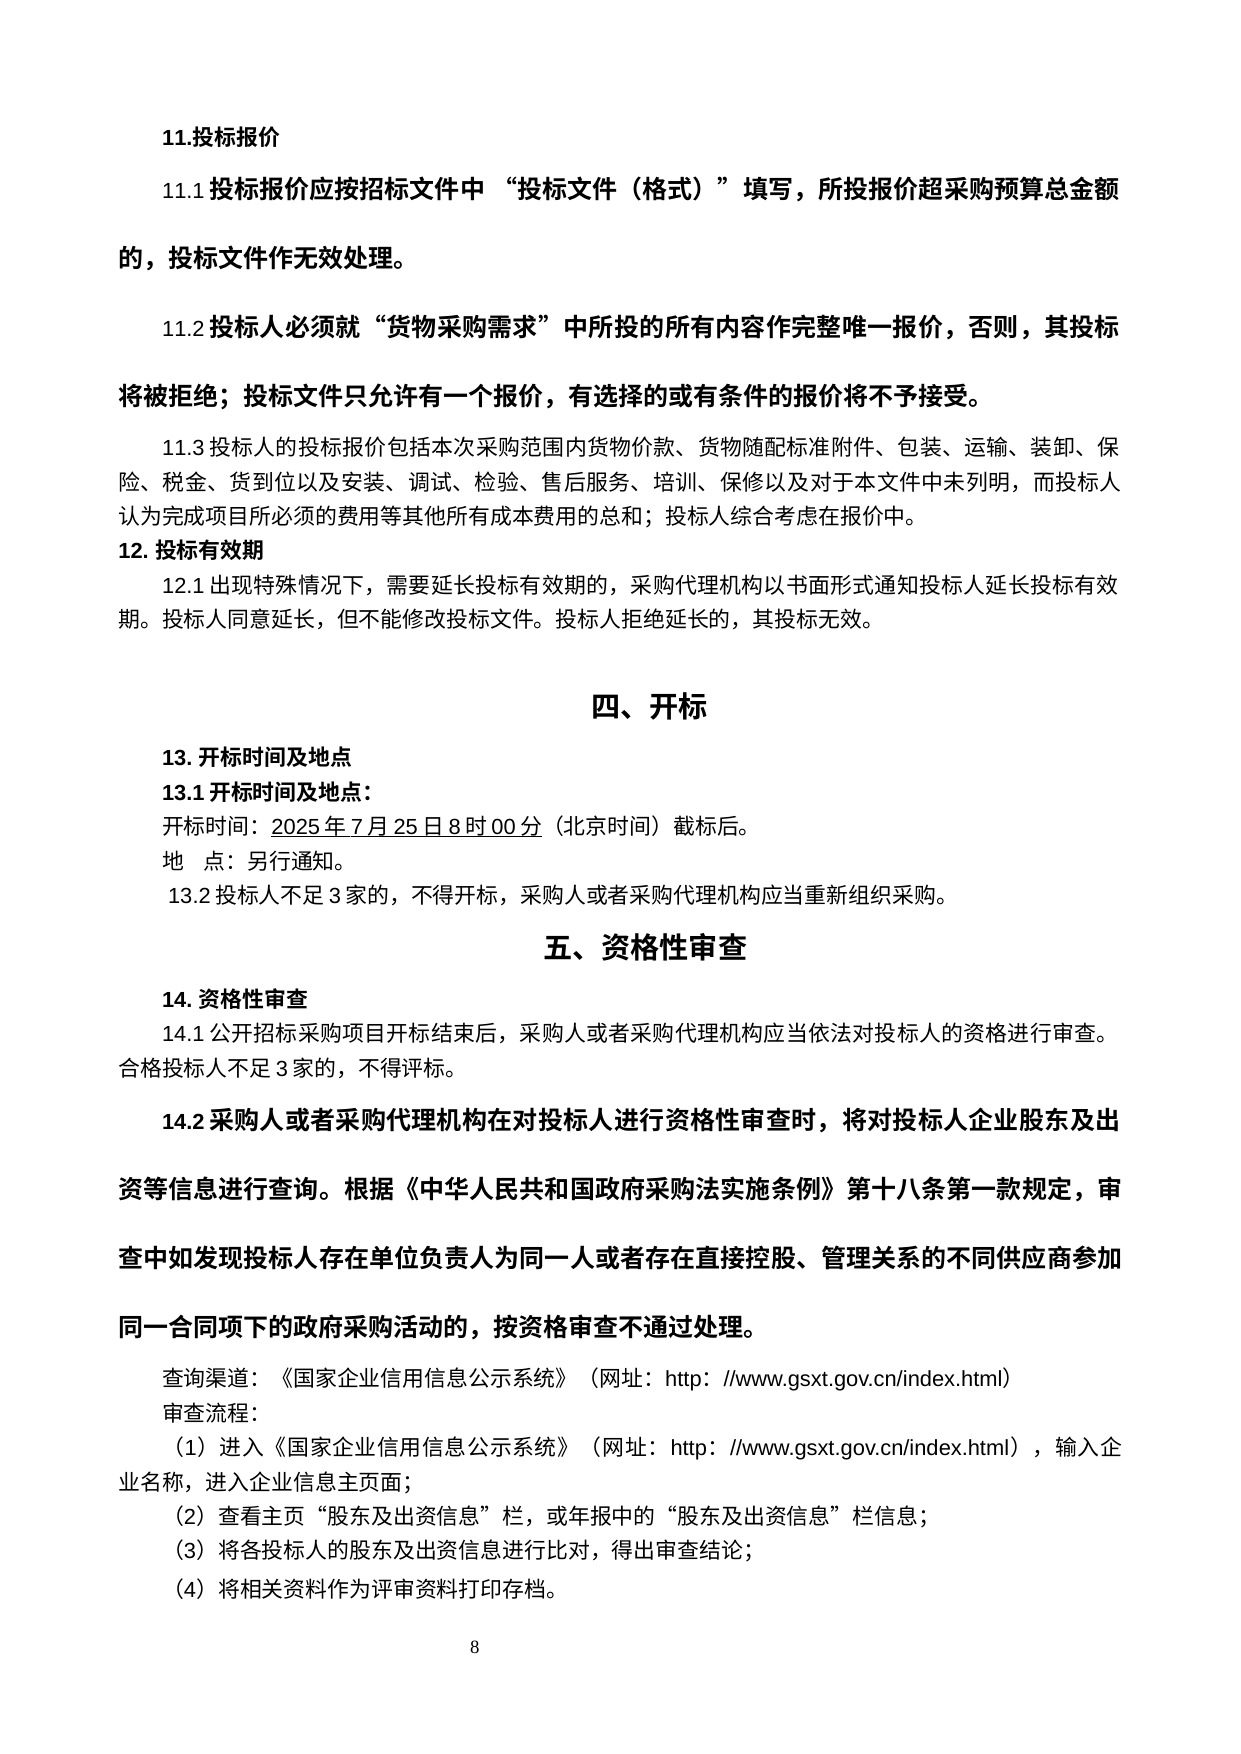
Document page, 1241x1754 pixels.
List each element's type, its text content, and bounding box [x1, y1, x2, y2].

text 14.1公开招标采购项目开标结束后，采购人或者采购代理机构应当依法对投标人的资格进行审查。合格投标人不足3家的，不得评标。 [118, 1015, 1122, 1084]
text 14.2采购人或者采购代理机构在对投标人进行资格性审查时，将对投标人企业股东及出资等信息进行查询。根据《中华人民共和国政府采购法实施条例》第十八条第一款规定，审查中如发现投标人存在单位负责人为同一人或者存在直接控股、管理关系的不同供应商参加同一合同项下的政府采购活动的，按资格审查不通过处理。 [118, 1084, 1122, 1360]
text 查询渠道：《国家企业信用信息公示系统》（网址：http：//www.gsxt.gov.cn/index.html） [118, 1360, 1122, 1394]
text （2）查看主页“股东及出资信息”栏，或年报中的“股东及出资信息”栏信息； [118, 1498, 1122, 1532]
text 审查流程： [118, 1394, 1122, 1429]
text 14. 资格性审查 [118, 980, 1122, 1015]
text 13.2投标人不足3家的，不得开标，采购人或者采购代理机构应当重新组织采购。 [118, 877, 1122, 911]
text 开标时间：2025年7月25日8时00分（北京时间）截标后。 [118, 808, 1122, 842]
text 11.3投标人的投标报价包括本次采购范围内货物价款、货物随配标准附件、包装、运输、装卸、保险、税金、货到位以及安装、调试、检验、售后服务、培训、保修以及对于本文件中未列明，而投标人认为完成项目所必须的费用等其他所有成本费用的总和；投标人综合考虑在报价中。 [118, 429, 1122, 532]
text 四、开标 [118, 670, 1122, 739]
text 地 点：另行通知。 [118, 842, 1122, 877]
text （1）进入《国家企业信用信息公示系统》（网址：http：//www.gsxt.gov.cn/index.html），输入企业名称，进入企业信息主页面； [118, 1429, 1122, 1498]
text 11.1投标报价应按招标文件中 “投标文件（格式）”填写，所投报价超采购预算总金额的，投标文件作无效处理。 [118, 153, 1122, 291]
text 13. 开标时间及地点 [118, 739, 1122, 773]
text 11.投标报价 [118, 118, 1122, 153]
text 13.1开标时间及地点： [118, 773, 1122, 808]
text 12. 投标有效期 [118, 532, 1122, 567]
text （4）将相关资料作为评审资料打印存档。 [118, 1567, 1122, 1605]
text 12.1出现特殊情况下，需要延长投标有效期的，采购代理机构以书面形式通知投标人延长投标有效期。投标人同意延长，但不能修改投标文件。投标人拒绝延长的，其投标无效。 [118, 567, 1122, 636]
text （3）将各投标人的股东及出资信息进行比对，得出审查结论； [118, 1532, 1122, 1567]
text 11.2投标人必须就“货物采购需求”中所投的所有内容作完整唯一报价，否则，其投标将被拒绝；投标文件只允许有一个报价，有选择的或有条件的报价将不予接受。 [118, 291, 1122, 429]
text 五、资格性审查 [118, 911, 1122, 980]
